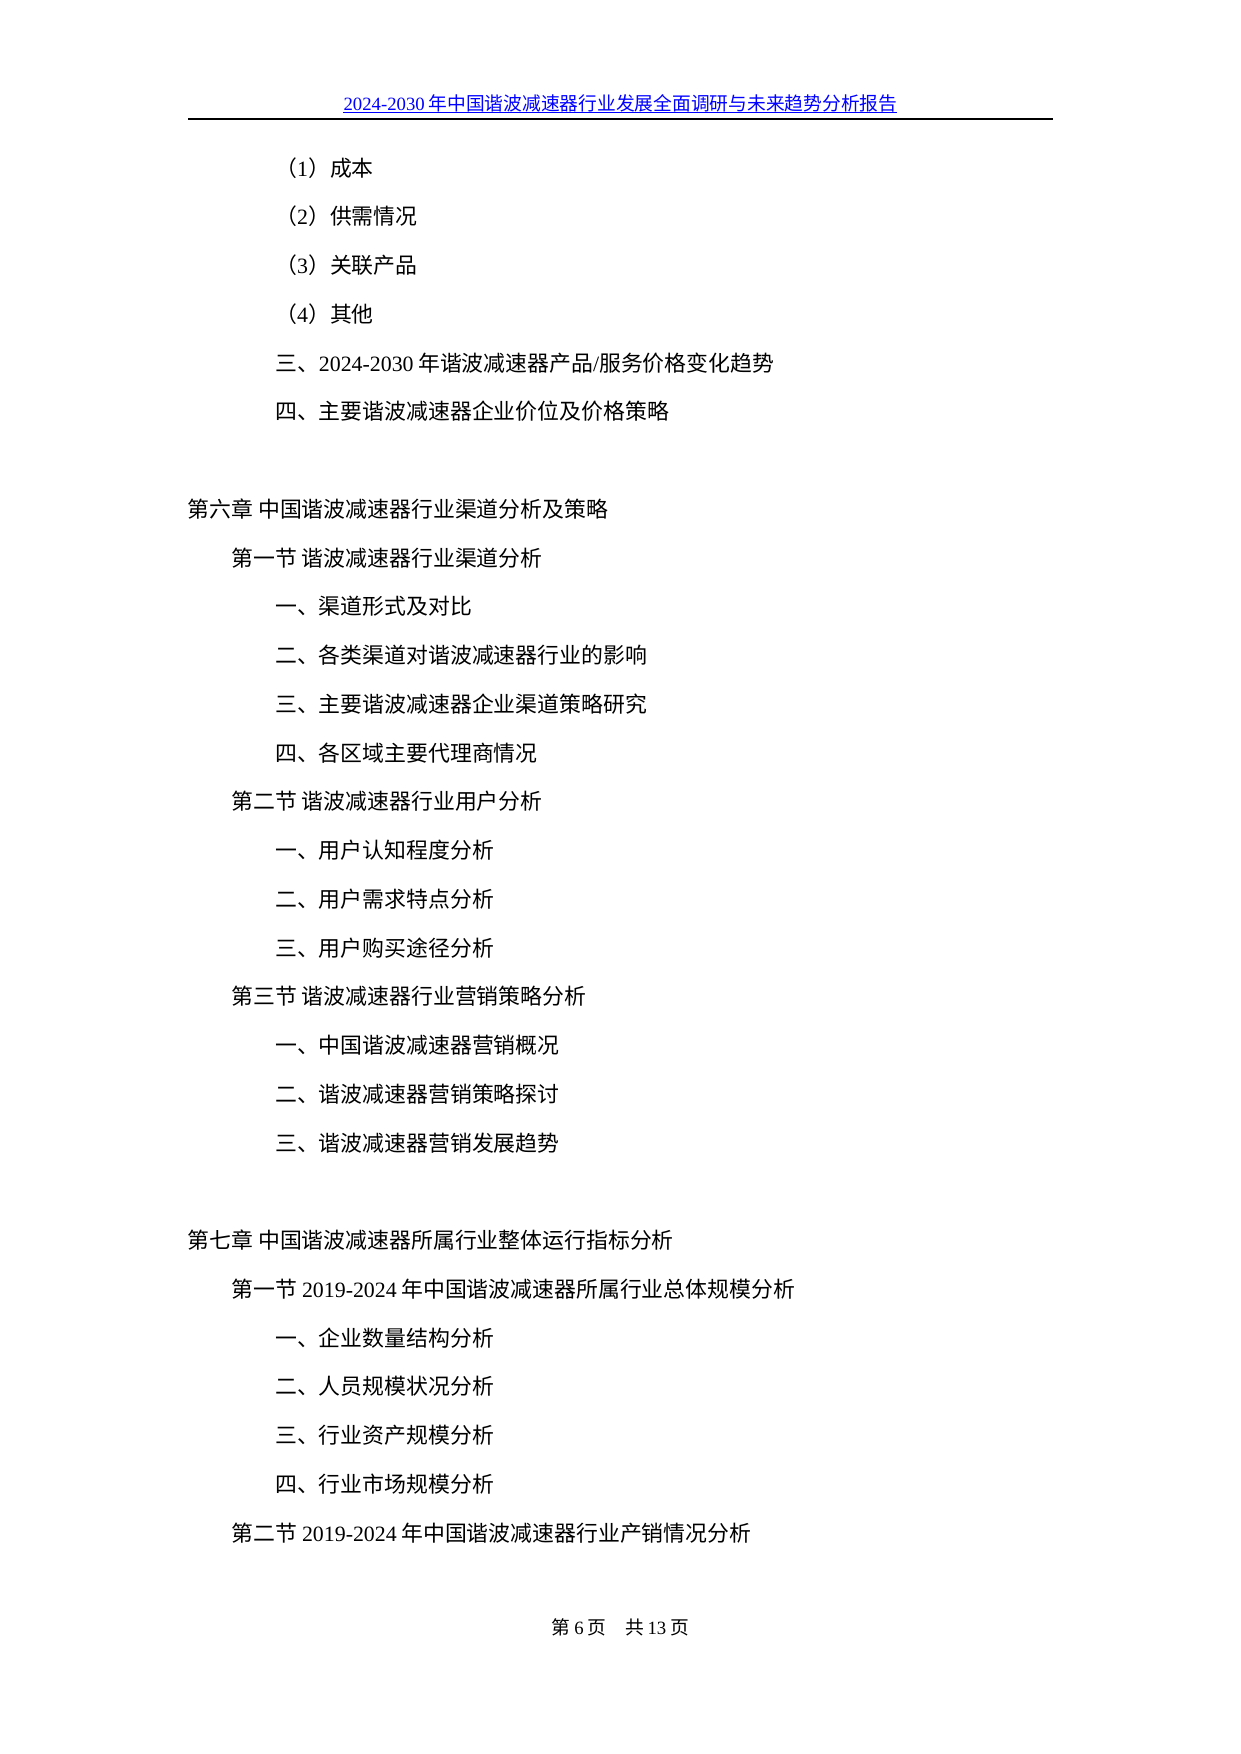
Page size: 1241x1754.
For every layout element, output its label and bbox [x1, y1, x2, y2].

text [187, 150, 1053, 1548]
